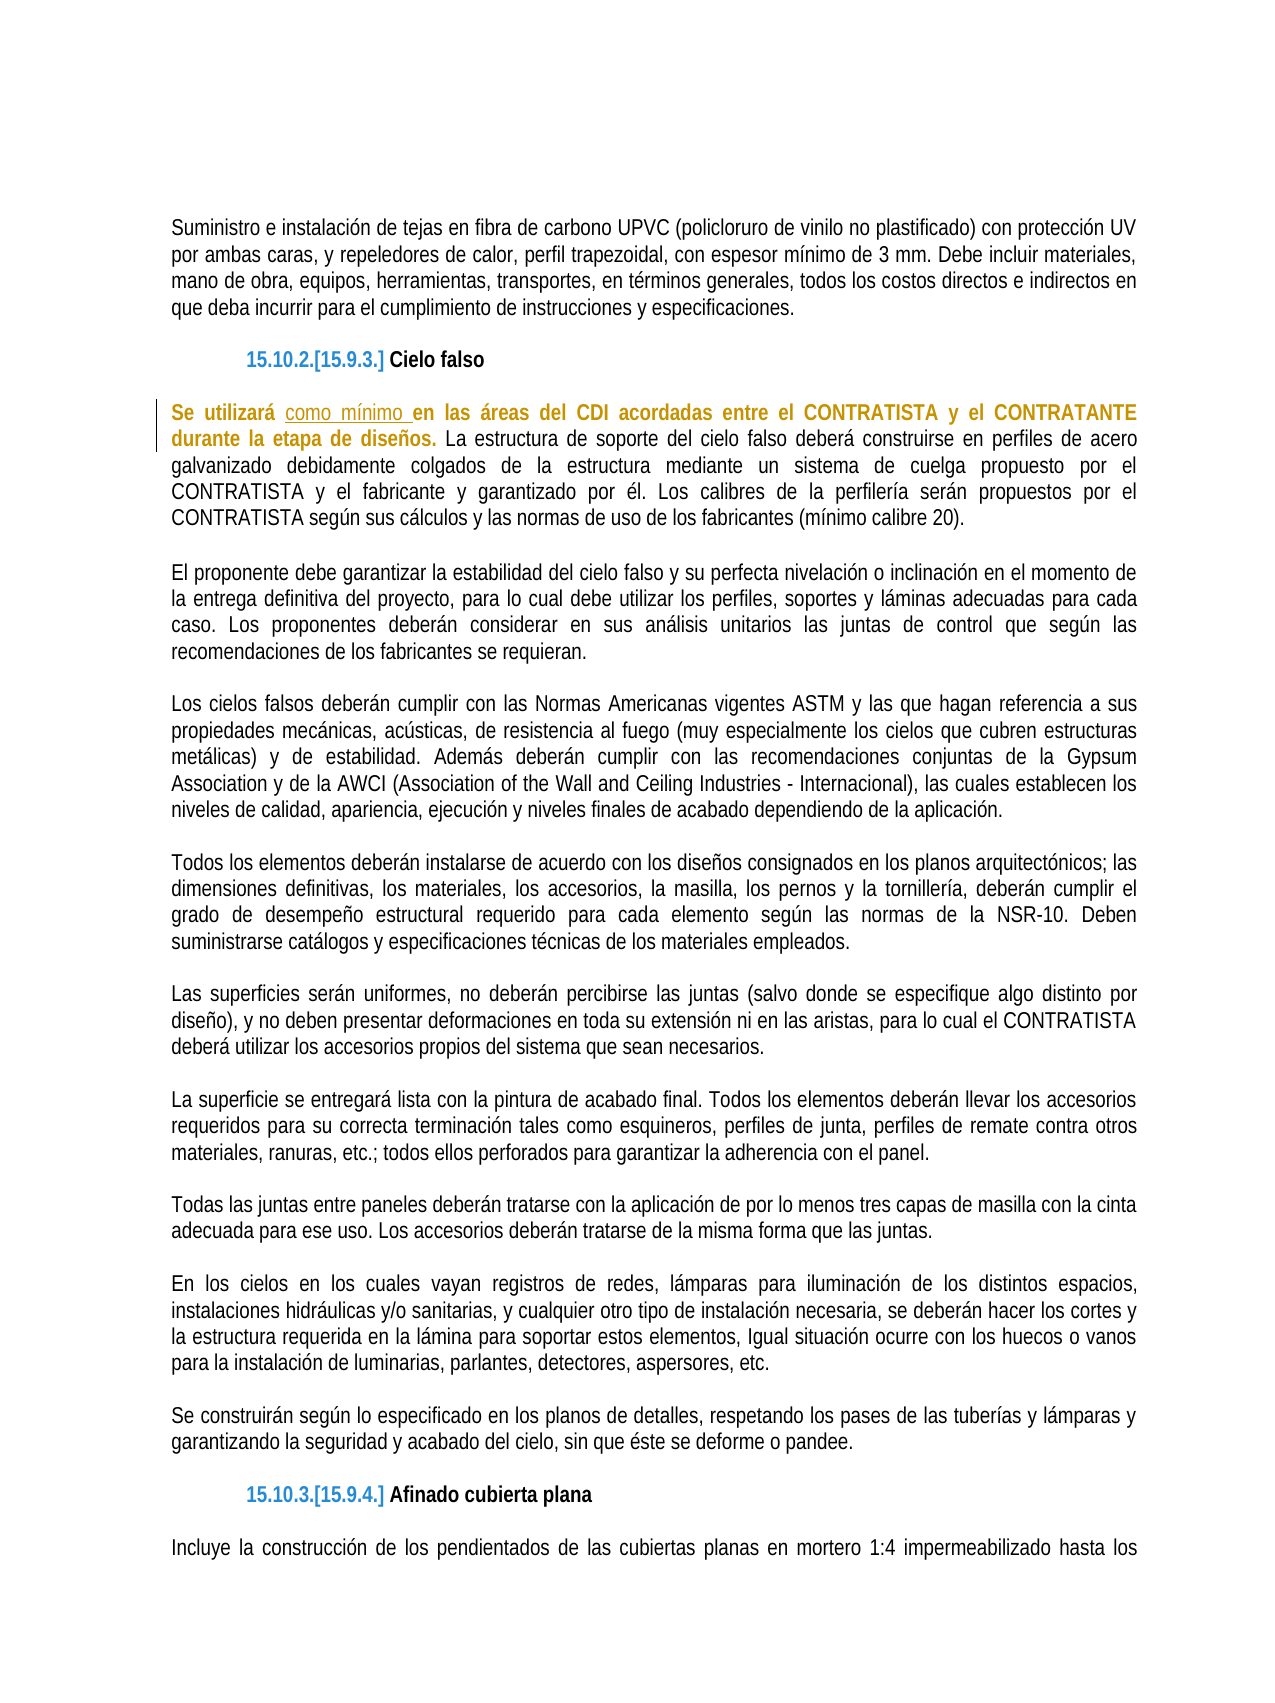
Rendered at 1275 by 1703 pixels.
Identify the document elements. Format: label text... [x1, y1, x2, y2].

text El proponente debe garantizar la estabilidad del cielo falso y su perfecta nivelación o inclinación en el momento de la entrega definitiva del proyecto, para lo cual debe utilizar los perfiles, soportes y láminas adecuadas para cada caso. Los proponentes deberán considerar en sus análisis unitarios las juntas de control que según las recomendaciones de los fabricantes se requieran. [171, 559, 1138, 664]
text Se utilizará en las áreas del CDI acordadas entre el CONTRATISTA y el CONTRATANTE durante la etapa de diseños. La estructura de soporte del cielo falso deberá construirse en perfiles de acero galvanizado debidamente colgados de la estructura mediante un sistema de cuelga propuesto por el CONTRATISTA y el fabricante y garantizado por él. Los calibres de la perfilería serán propuestos por el CONTRATISTA según sus cálculos y las normas de uso de los fabricantes (mínimo calibre 20). [171, 399, 1138, 531]
text Todos los elementos deberán instalarse de acuerdo con los diseños consignados en los planos arquitectónicos; las dimensiones definitivas, los materiales, los accesorios, la masilla, los pernos y la tornillería, deberán cumplir el grado de desempeño estructural requerido para cada elemento según las normas de la NSR-10. Deben suministrarse catálogos y especificaciones técnicas de los materiales empleados. [171, 848, 1138, 954]
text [171, 1534, 1138, 1560]
text Los cielos falsos deberán cumplir con las Normas Americanas vigentes ASTM y las que hagan referencia a sus propiedades mecánicas, acústicas, de resistencia al fuego (muy especialmente los cielos que cubren estructuras metálicas) y de estabilidad. Además deberán cumplir con las recomendaciones conjuntas de la Gypsum Association y de la AWCI (Association of the Wall and Ceiling Industries - Internacional), las cuales establecen los niveles de calidad, apariencia, ejecución y niveles finales de acabado dependiendo de la aplicación. [171, 690, 1138, 822]
text En los cielos en los cuales vayan registros de redes, lámparas para iluminación de los distintos espacios, instalaciones hidráulicas y/o sanitarias, y cualquier otro tipo de instalación necesaria, se deberán hacer los cortes y la estructura requerida en la lámina para soportar estos elementos, Igual situación ocurre con los huecos o vanos para la instalación de luminarias, parlantes, detectores, aspersores, etc. [171, 1270, 1138, 1376]
list Cielo falso [246, 346, 1138, 372]
list Afinado cubierta plana [246, 1481, 1138, 1507]
text Se construirán según lo especificado en los planos de detalles, respetando los pases de las tuberías y lámparas y garantizando la seguridad y acabado del cielo, sin que éste se deforme o pandee. [171, 1402, 1138, 1455]
text Todas las juntas entre paneles deberán tratarse con la aplicación de por lo menos tres capas de masilla con la cinta adecuada para ese uso. Los accesorios deberán tratarse de la misma forma que las juntas. [171, 1191, 1138, 1244]
text La superficie se entregará lista con la pintura de acabado final. Todos los elementos deberán llevar los accesorios requeridos para su correcta terminación tales como esquineros, perfiles de junta, perfiles de remate contra otros materiales, ranuras, etc.; todos ellos perforados para garantizar la adherencia con el panel. [171, 1086, 1138, 1165]
text Suministro e instalación de tejas en fibra de carbono UPVC (policloruro de vinilo no plastificado) con protección UV por ambas caras, y repeledores de calor, perfil trapezoidal, con espesor mínimo de 3 mm. Debe incluir materiales, mano de obra, equipos, herramientas, transportes, en términos generales, todos los costos directos e indirectos en que deba incurrir para el cumplimiento de instrucciones y especificaciones. [171, 214, 1138, 320]
text Las superficies serán uniformes, no deberán percibirse las juntas (salvo donde se especifique algo distinto por diseño), y no deben presentar deformaciones en toda su extensión ni en las aristas, para lo cual el CONTRATISTA deberá utilizar los accesorios propios del sistema que sean necesarios. [171, 980, 1138, 1059]
